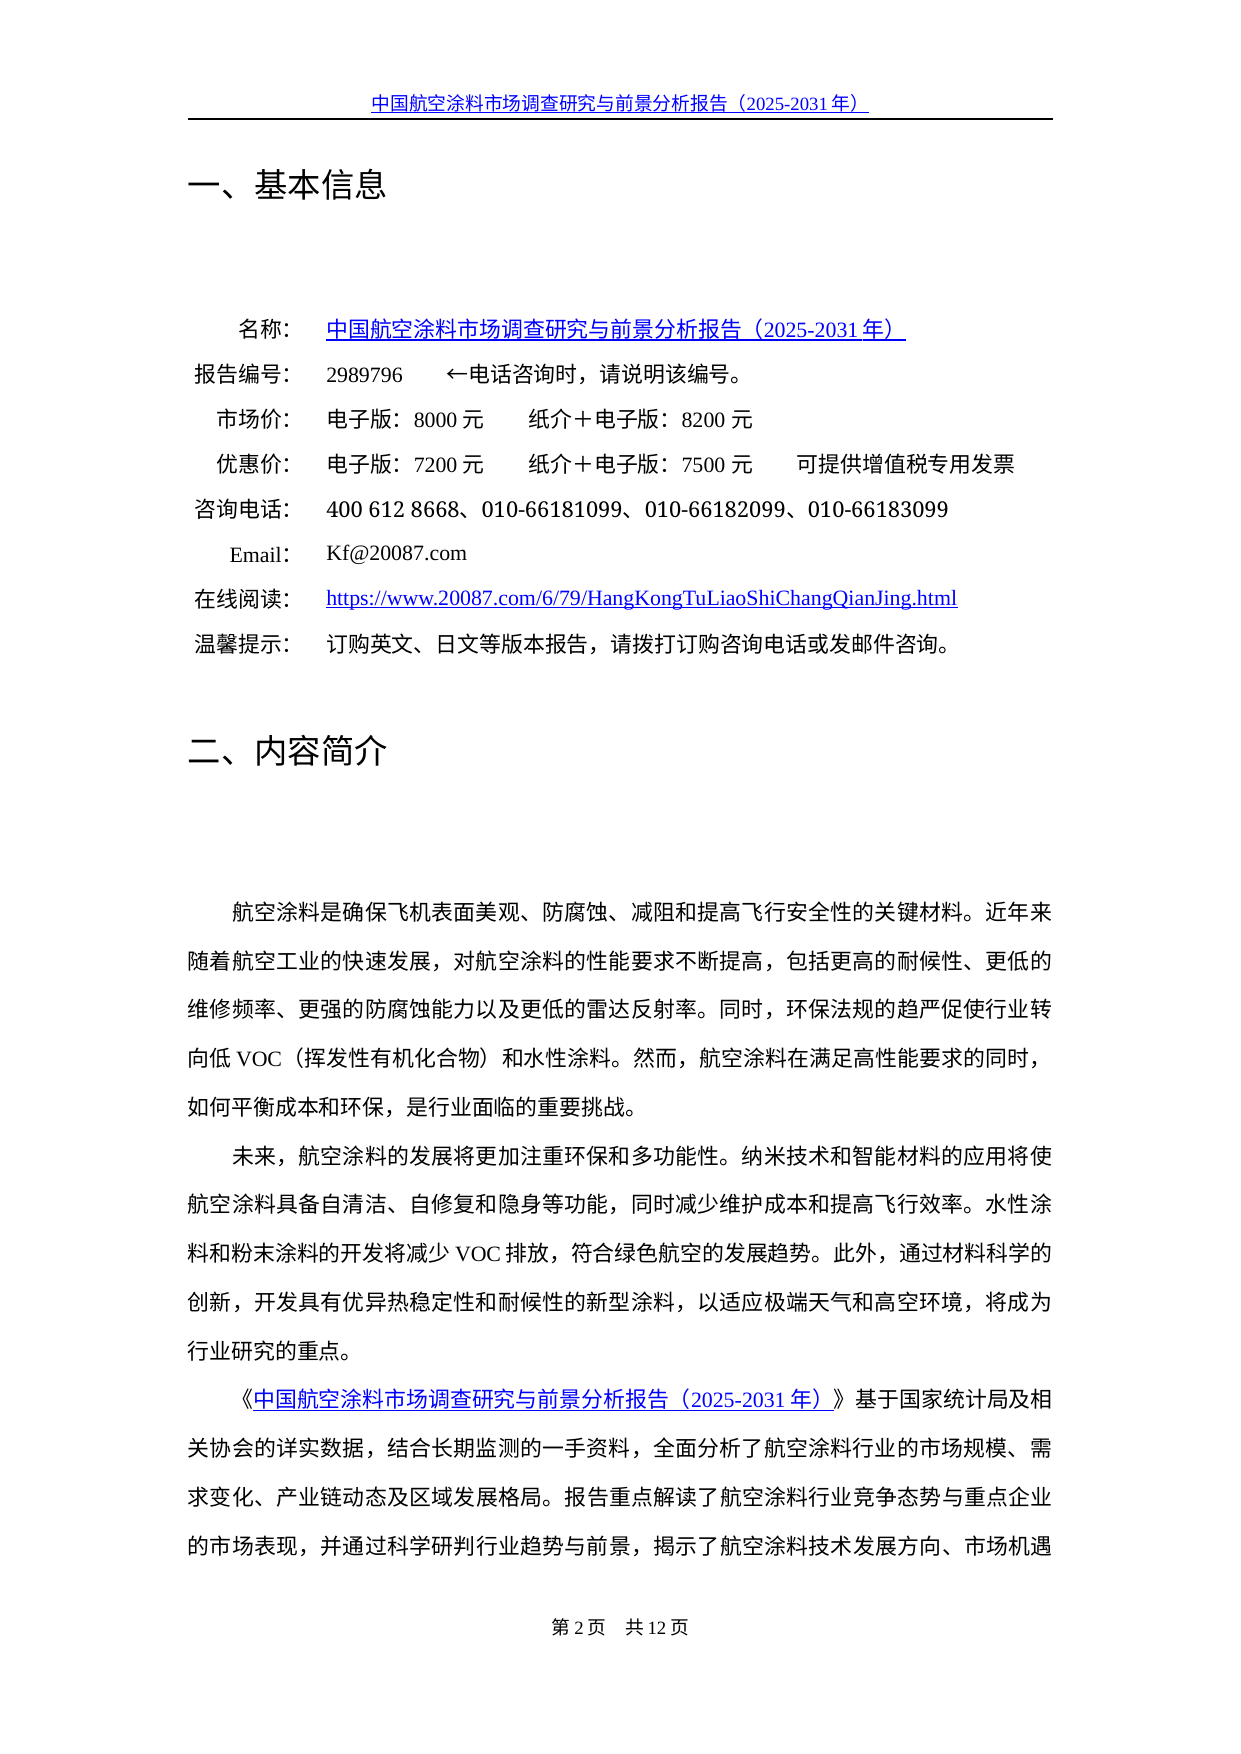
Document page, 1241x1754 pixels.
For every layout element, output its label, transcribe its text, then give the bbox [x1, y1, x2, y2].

table_header 中国航空涂料市场调查研究与前景分析报告（2025-2031年） [315, 312, 1073, 357]
table_cell 订购英文、日文等版本报告，请拨打订购咨询电话或发邮件咨询。 [315, 627, 1073, 672]
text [187, 894, 1053, 1561]
table_header 名称： [167, 312, 315, 357]
table_cell Email： [167, 537, 315, 582]
table_cell 电子版：7200 元 纸介＋电子版：7500 元 可提供增值税专用发票 [315, 447, 1073, 492]
table_cell 市场价： [167, 402, 315, 447]
title 一、基本信息 [187, 150, 1053, 215]
table_cell 2989796 ←电话咨询时，请说明该编号。 [315, 357, 1073, 402]
table_cell 优惠价： [167, 447, 315, 492]
table_cell 400 612 8668、010-66181099、010-66182099、010-66183099 [315, 492, 1073, 537]
table_cell Kf@20087.com [315, 537, 1073, 582]
table_cell [315, 582, 1073, 627]
table_cell 咨询电话： [167, 492, 315, 537]
table_cell 报告编号： [167, 357, 315, 402]
table_cell 温馨提示： [167, 627, 315, 672]
table_cell 电子版：8000 元 纸介＋电子版：8200 元 [315, 402, 1073, 447]
title 二、内容简介 [187, 717, 1053, 782]
table_cell 在线阅读： [167, 582, 315, 627]
